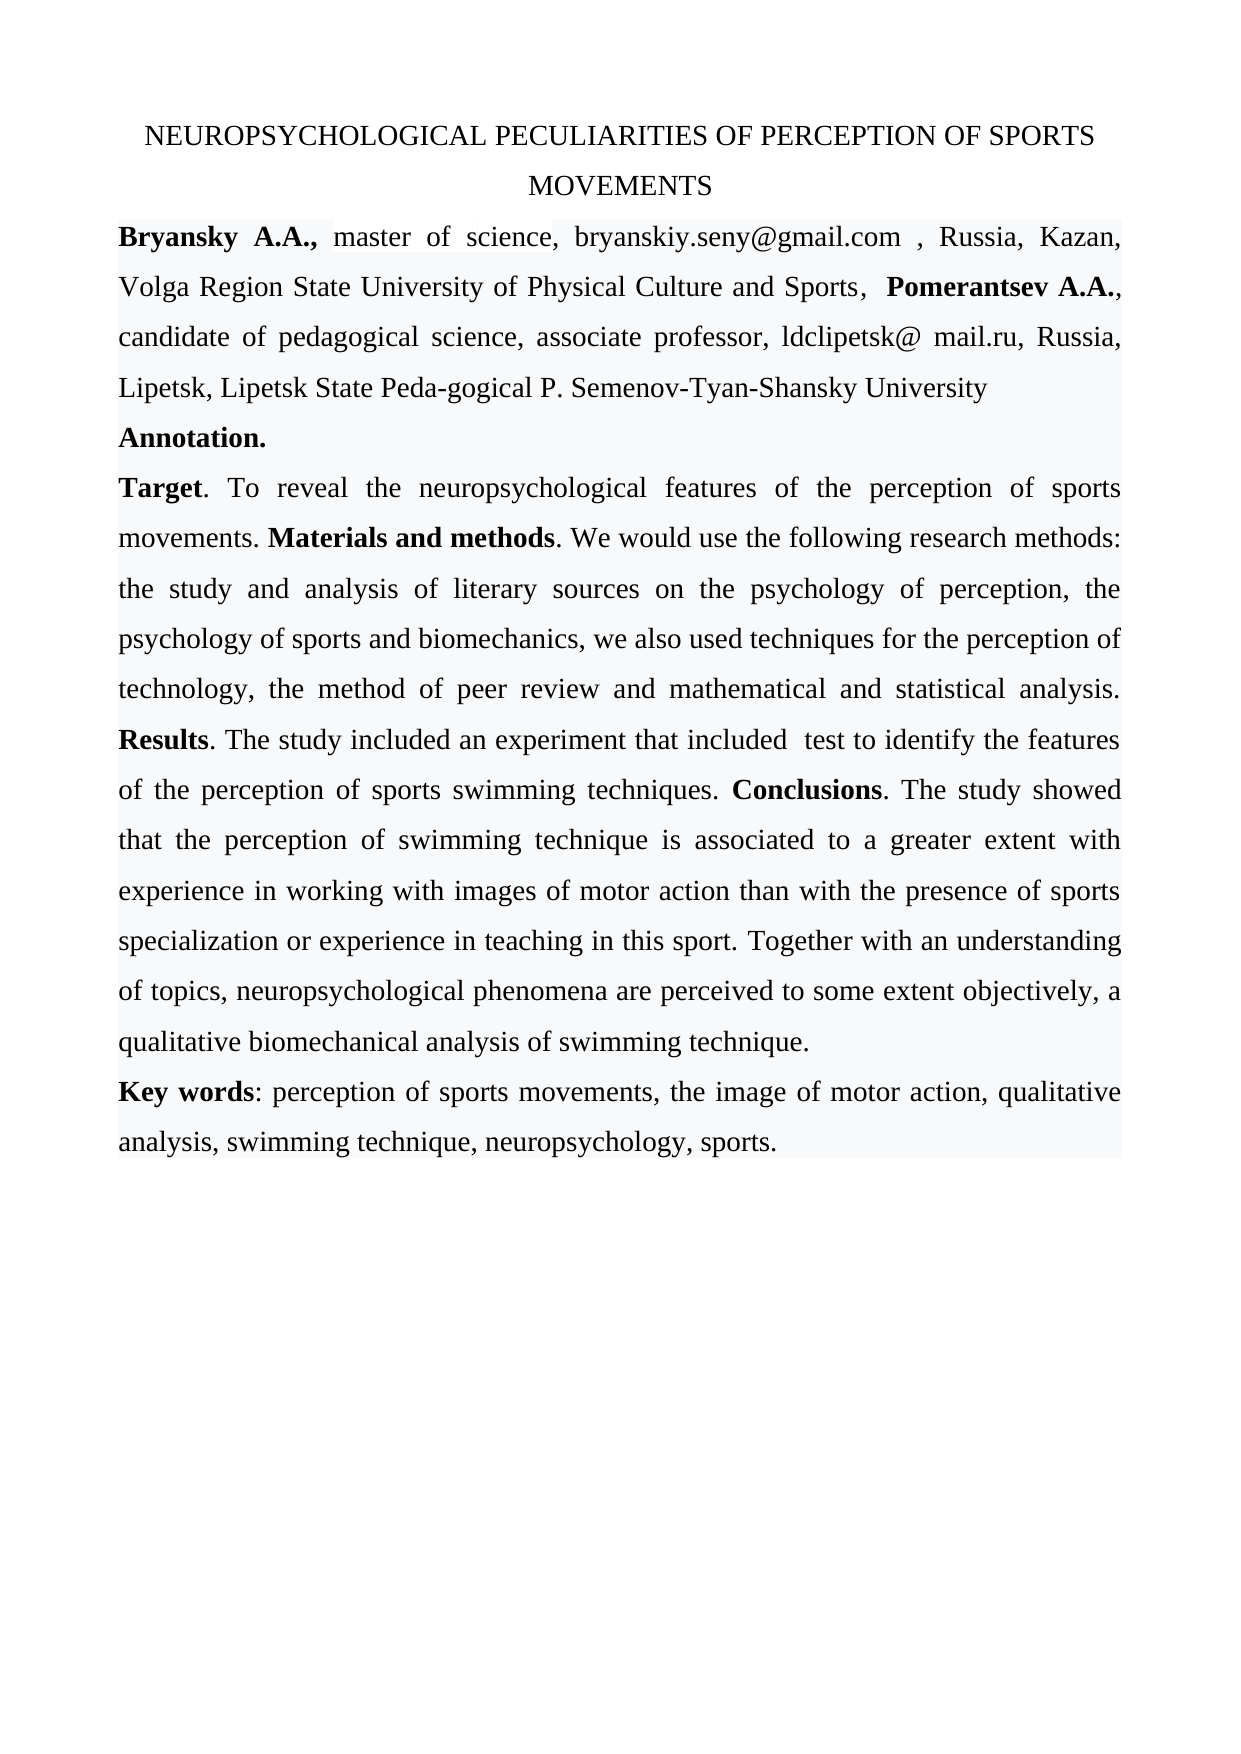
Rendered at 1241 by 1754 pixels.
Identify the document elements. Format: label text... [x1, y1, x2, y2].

text Target. To reveal the neuropsychological features of the perception of sports movements. Materials and methods. We would use the following research methods: the study and analysis of literary sources on the psychology of perception, the psychology of sports and biomechanics, we also used techniques for the perception of technology, the method of peer review and mathematical and statistical analysis. Results. The study included an experiment that included test to identify the features of the perception of sports swimming techniques. Conclusions. The study showed that the perception of swimming technique is associated to a greater extent with experience in working with images of motor action than with the presence of sports specialization or experience in teaching in this sport. Together with an understanding of topics, neuropsychological phenomena are perceived to some extent objectively, a qualitative biomechanical analysis of swimming technique. [118, 470, 1122, 1057]
text Bryansky A.A., master of science, bryanskiy.seny@gmail.com , Russia, Kazan, Volga Region State University of Physical Culture and Sports, Pomerantsev A.A., candidate of pedagogical science, associate professor, ldclipetsk@ mail.ru, Russia, Lipetsk, Lipetsk State Peda-gogical P. Semenov-Tyan-Shansky University [118, 219, 1122, 403]
text NEUROPSYCHOLOGICAL PECULIARITIES OF PERCEPTION OF SPORTS MOVEMENTS [118, 118, 1122, 202]
text Key words: perception of sports movements, the image of motor action, qualitative analysis, swimming technique, neuropsychology, sports. [118, 1074, 1122, 1158]
text Annotation. [118, 420, 1122, 453]
